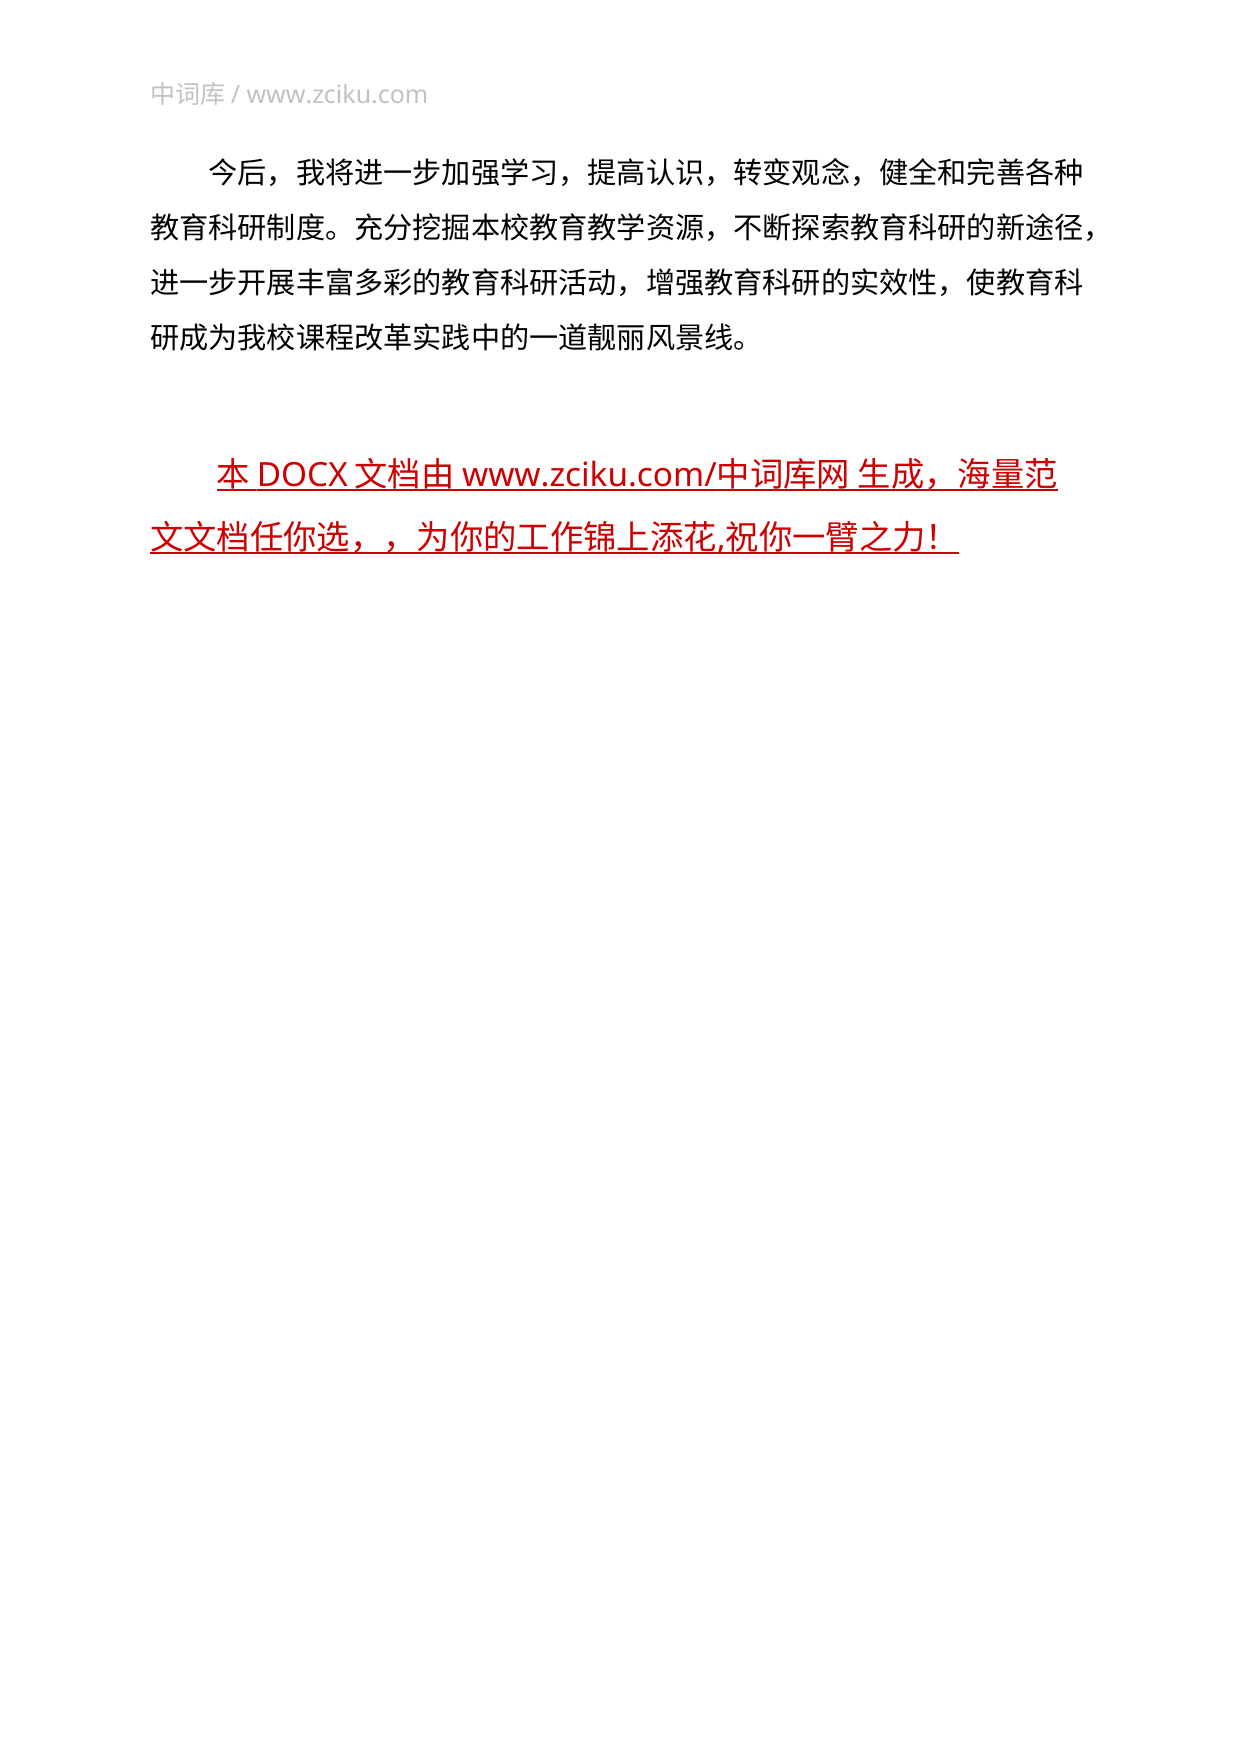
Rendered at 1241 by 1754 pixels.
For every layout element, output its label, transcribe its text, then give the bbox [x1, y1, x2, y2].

text 今后，我将进一步加强学习，提高认识，转变观念，健全和完善各种教育科研制度。充分挖掘本校教育教学资源，不断探索教育科研的新途径，进一步开展丰富多彩的教育科研活动，增强教育科研的实效性，使教育科研成为我校课程改革实践中的一道靓丽风景线。 [150, 150, 1090, 357]
text 本DOCX文档由 www.zciku.com/中词库网 生成，海量范文文档任你选，，为你的工作锦上添花,祝你一臂之力！ [150, 448, 1090, 559]
